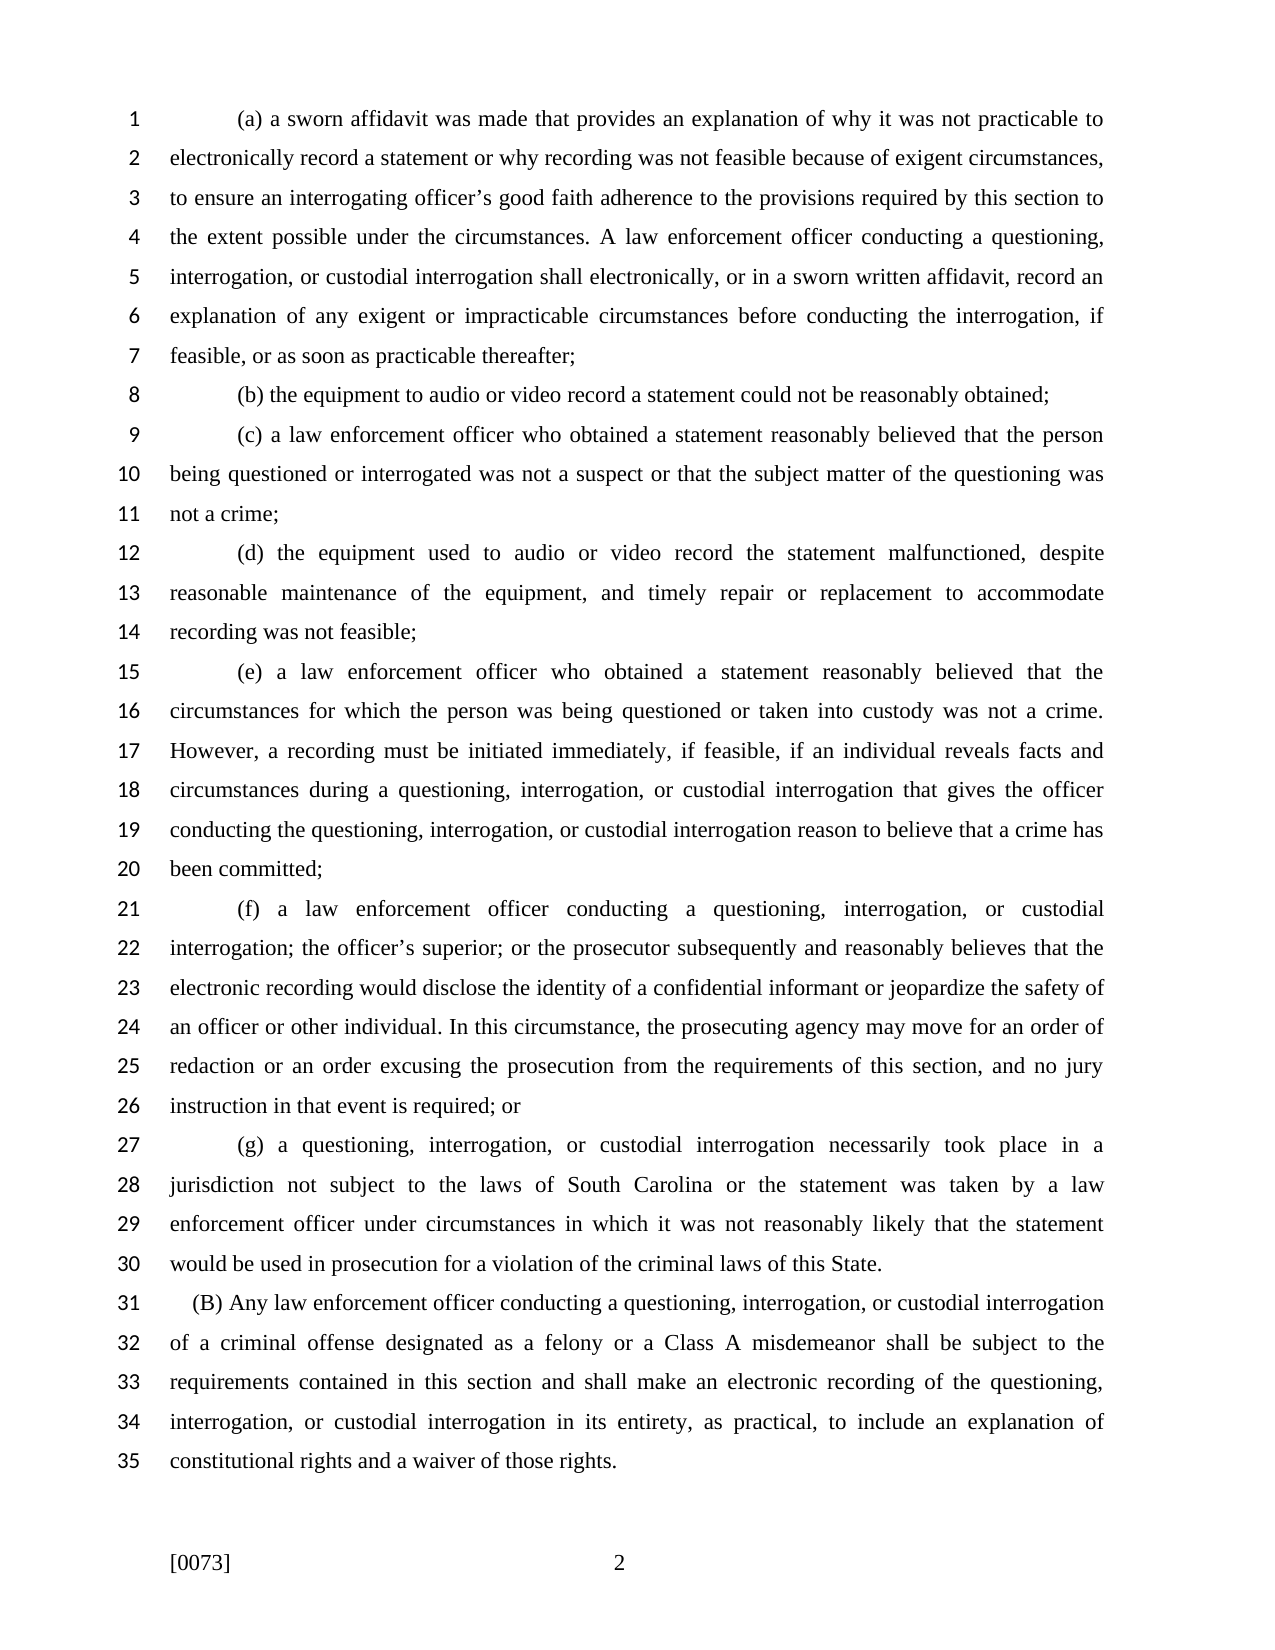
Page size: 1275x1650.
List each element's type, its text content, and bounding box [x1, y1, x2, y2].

text (b) the equipment to audio or video record a statement could not be reasonably obtained; [169, 381, 1106, 408]
text (a) a sworn affidavit was made that provides an explanation of why it was not practicable to electronically record a statement or why recording was not feasible because of exigent circumstances, to ensure an interrogating officer’s good faith adherence to the provisions required by this section to the extent possible under the circumstances. A law enforcement officer conducting a questioning, interrogation, or custodial interrogation shall electronically, or in a sworn written affidavit, record an explanation of any exigent or impracticable circumstances before conducting the interrogation, if feasible, or as soon as practicable thereafter; [169, 105, 1106, 368]
text (e) a law enforcement officer who obtained a statement reasonably believed that the circumstances for which the person was being questioned or taken into custody was not a crime. However, a recording must be initiated immediately, if feasible, if an individual reveals facts and circumstances during a questioning, interrogation, or custodial interrogation that gives the officer conducting the questioning, interrogation, or custodial interrogation reason to believe that a crime has been committed; [169, 658, 1106, 881]
text (B) Any law enforcement officer conducting a questioning, interrogation, or custodial interrogation of a criminal offense designated as a felony or a Class A misdemeanor shall be subject to the requirements contained in this section and shall make an electronic recording of the questioning, interrogation, or custodial interrogation in its entirety, as practical, to include an explanation of constitutional rights and a waiver of those rights. [169, 1289, 1106, 1474]
text (d) the equipment used to audio or video record the statement malfunctioned, despite reasonable maintenance of the equipment, and timely repair or replacement to accommodate recording was not feasible; [169, 539, 1106, 644]
text (g) a questioning, interrogation, or custodial interrogation necessarily took place in a jurisdiction not subject to the laws of South Carolina or the statement was taken by a law enforcement officer under circumstances in which it was not reasonably likely that the statement would be used in prosecution for a violation of the criminal laws of this State. [169, 1131, 1106, 1276]
text (f) a law enforcement officer conducting a questioning, interrogation, or custodial interrogation; the officer’s superior; or the prosecutor subsequently and reasonably believes that the electronic recording would disclose the identity of a confidential informant or jeopardize the safety of an officer or other individual. In this circumstance, the prosecuting agency may move for an order of redaction or an order excusing the prosecution from the requirements of this section, and no jury instruction in that event is required; or [169, 894, 1106, 1118]
text (c) a law enforcement officer who obtained a statement reasonably believed that the person being questioned or interrogated was not a suspect or that the subject matter of the questioning was not a crime; [169, 421, 1106, 526]
